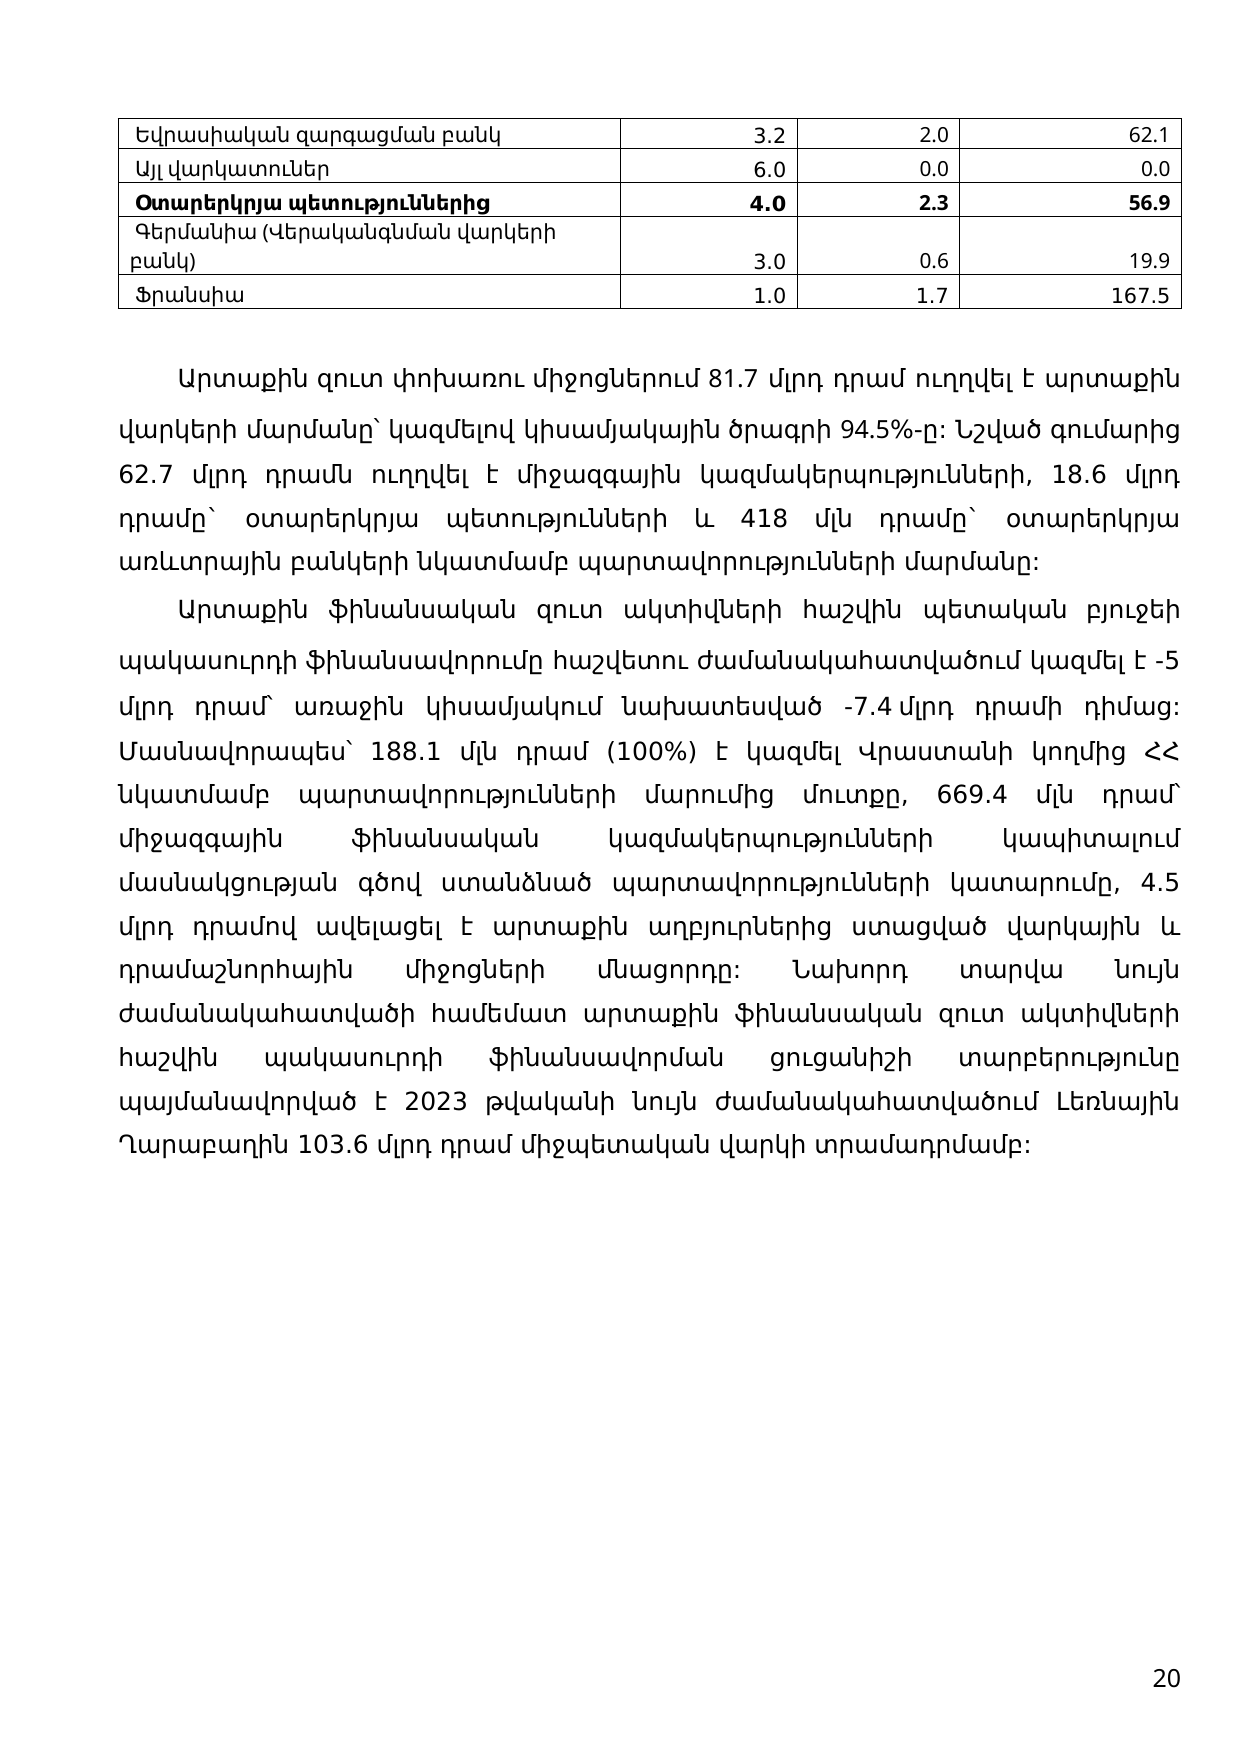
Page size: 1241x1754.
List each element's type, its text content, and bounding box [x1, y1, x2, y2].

table_cell 19.9 [960, 217, 1181, 274]
table_cell 4.0 [621, 183, 797, 216]
table_cell 3.2 [621, 119, 797, 148]
table_cell 0.0 [960, 149, 1181, 182]
table_cell 0.6 [798, 217, 959, 274]
table_cell 3.0 [621, 217, 797, 274]
text Արտաքին զուտ փոխառու միջոցներում 81.7 մլրդ դրամ ուղղվել է արտաքին վարկերի մարմանը՝ կազմելով կիսամյակային ծրագրի 94.5%-ը: Նշված գումարից 62.7 մլրդ դրամն ուղղվել է միջազգային կազմակերպությունների, 18.6 մլրդ դրամը` օտարերկրյա պետությունների և 418 մլն դրամը` օտարերկրյա առևտրային բանկերի նկատմամբ պարտավորությունների մարմանը: [118, 360, 1181, 577]
table_cell Ֆրանսիա [119, 275, 620, 308]
table_cell 2.0 [798, 119, 959, 148]
table_cell 56.9 [960, 183, 1181, 216]
table_cell 1.7 [798, 275, 959, 308]
table_cell 167.5 [960, 275, 1181, 308]
table_cell 2.3 [798, 183, 959, 216]
text Արտաքին ֆինանսական զուտ ակտիվների հաշվին պետական բյուջեի պակասուրդի ֆինանսավորումը հաշվետու ժամանակահատվածում կազմել է -5 մլրդ դրամ՝ առաջին կիսամյակում նախատեսված -7.4 մլրդ դրամի դիմաց: Մասնավորապես՝ 188.1 մլն դրամ (100%) է կազմել Վրաստանի կողմից ՀՀ նկատմամբ պարտավորությունների մարումից մուտքը, 669.4 մլն դրամ՝ միջազգային ֆինանսական կազմակերպությունների կապիտալում մասնակցության գծով ստանձնած պարտավորությունների կատարումը, 4.5 մլրդ դրամով ավելացել է արտաքին աղբյուրներից ստացված վարկային և դրամաշնորհային միջոցների մնացորդը: Նախորդ տարվա նույն ժամանակահատվածի համեմատ արտաքին ֆինանսական զուտ ակտիվների հաշվին պակասուրդի ֆինանսավորման ցուցանիշի տարբերությունը պայմանավորված է 2023 թվականի նույն ժամանակահատվածում Լեռնային Ղարաբաղին 103.6 մլրդ դրամ միջպետական վարկի տրամադրմամբ: [118, 591, 1181, 1160]
table_cell 1.0 [621, 275, 797, 308]
table_cell Այլ վարկատուներ [119, 149, 620, 182]
table_cell Գերմանիա (Վերականգնման վարկերի բանկ) [119, 217, 620, 274]
table_cell 62.1 [960, 119, 1181, 148]
table_cell Օտարերկրյա պետություններից [119, 183, 620, 216]
table_cell 6.0 [621, 149, 797, 182]
table_cell Եվրասիական զարգացման բանկ [119, 119, 620, 148]
table_cell 0.0 [798, 149, 959, 182]
